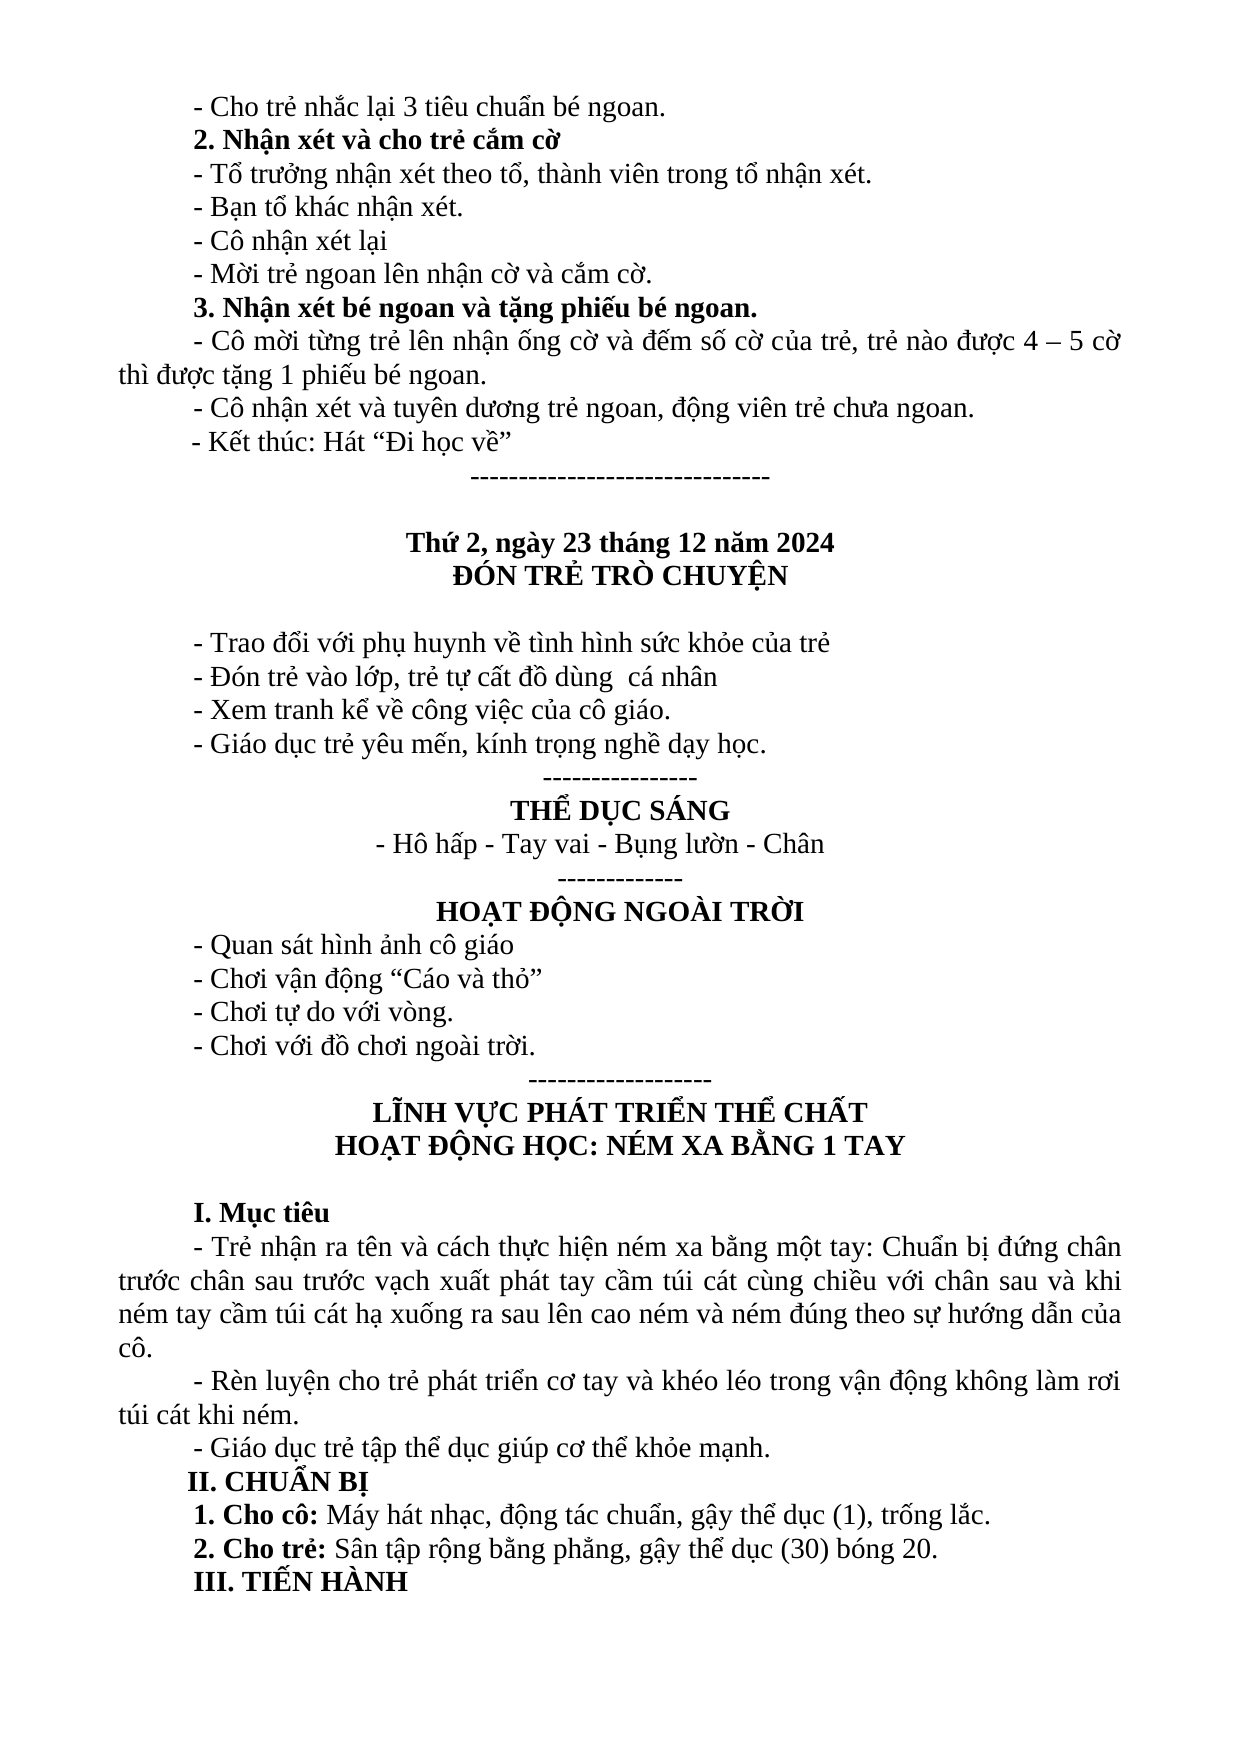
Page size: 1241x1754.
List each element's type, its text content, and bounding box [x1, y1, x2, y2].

text ĐÓN TRẺ TRÒ CHUYỆN [118, 558, 1122, 592]
text - Cô nhận xét lại [118, 223, 1122, 256]
text - Chơi vận động “Cáo và thỏ” [193, 961, 1122, 994]
text II. CHUẨN BỊ [118, 1464, 1122, 1497]
text ------------------- [118, 1061, 1122, 1095]
text ------------- [118, 860, 1122, 894]
text Thứ 2, ngày 23 tháng 12 năm 2024 [118, 525, 1122, 558]
text - Trẻ nhận ra tên và cách thực hiện ném xa bằng một tay: Chuẩn bị đứng chân trước chân sau trước vạch xuất phát tay cầm túi cát cùng chiều với chân sau và khi ném tay cầm túi cát hạ xuống ra sau lên cao ném và ném đúng theo sự hướng dẫn của cô. [118, 1229, 1122, 1363]
text - Chơi tự do với vòng. [193, 994, 1122, 1028]
text - Bạn tổ khác nhận xét. [118, 189, 1122, 223]
text - Tổ trưởng nhận xét theo tổ, thành viên trong tổ nhận xét. [118, 156, 1122, 189]
text - Quan sát hình ảnh cô giáo [118, 927, 1122, 961]
text - Chơi với đồ chơi ngoài trời. [193, 1028, 1122, 1061]
text I. Mục tiêu [118, 1196, 1122, 1229]
text - Hô hấp - Tay vai - Bụng lườn - Chân [193, 827, 1122, 860]
text 2. Cho trẻ: Sân tập rộng bằng phẳng, gậy thể dục (30) bóng 20. [118, 1531, 1122, 1564]
text - Rèn luyện cho trẻ phát triển cơ tay và khéo léo trong vận động không làm rơi túi cát khi ném. [118, 1363, 1122, 1430]
text ---------------- [118, 759, 1122, 793]
text 3. Nhận xét bé ngoan và tặng phiếu bé ngoan. [118, 290, 1122, 323]
text 2. Nhận xét và cho trẻ cắm cờ [118, 122, 1122, 156]
text - Giáo dục trẻ yêu mến, kính trọng nghề dạy học. [193, 726, 1122, 759]
text 1. Cho cô: Máy hát nhạc, động tác chuẩn, gậy thể dục (1), trống lắc. [118, 1497, 1122, 1531]
text THỂ DỤC SÁNG [118, 793, 1122, 827]
text - Xem tranh kể về công việc của cô giáo. [193, 692, 1122, 726]
text - Đón trẻ vào lớp, trẻ tự cất đồ dùng cá nhân [193, 659, 1122, 692]
text - Giáo dục trẻ tập thể dục giúp cơ thể khỏe mạnh. [118, 1430, 1122, 1464]
text - Kết thúc: Hát “Đi học về” [118, 424, 1122, 458]
text HOẠT ĐỘNG HỌC: NÉM XA BẰNG 1 TAY [118, 1128, 1122, 1162]
text III. TIẾN HÀNH [118, 1564, 1122, 1598]
text ------------------------------- [118, 458, 1122, 491]
text HOẠT ĐỘNG NGOÀI TRỜI [118, 894, 1122, 927]
text - Cho trẻ nhắc lại 3 tiêu chuẩn bé ngoan. [118, 89, 1122, 122]
text - Cô nhận xét và tuyên dương trẻ ngoan, động viên trẻ chưa ngoan. [118, 391, 1122, 424]
text - Cô mời từng trẻ lên nhận ống cờ và đếm số cờ của trẻ, trẻ nào được 4 – 5 cờ thì được tặng 1 phiếu bé ngoan. [118, 323, 1122, 391]
text - Mời trẻ ngoan lên nhận cờ và cắm cờ. [118, 256, 1122, 290]
text LĨNH VỰC PHÁT TRIỂN THỂ CHẤT [118, 1095, 1122, 1128]
text - Trao đổi với phụ huynh về tình hình sức khỏe của trẻ [118, 625, 1122, 659]
